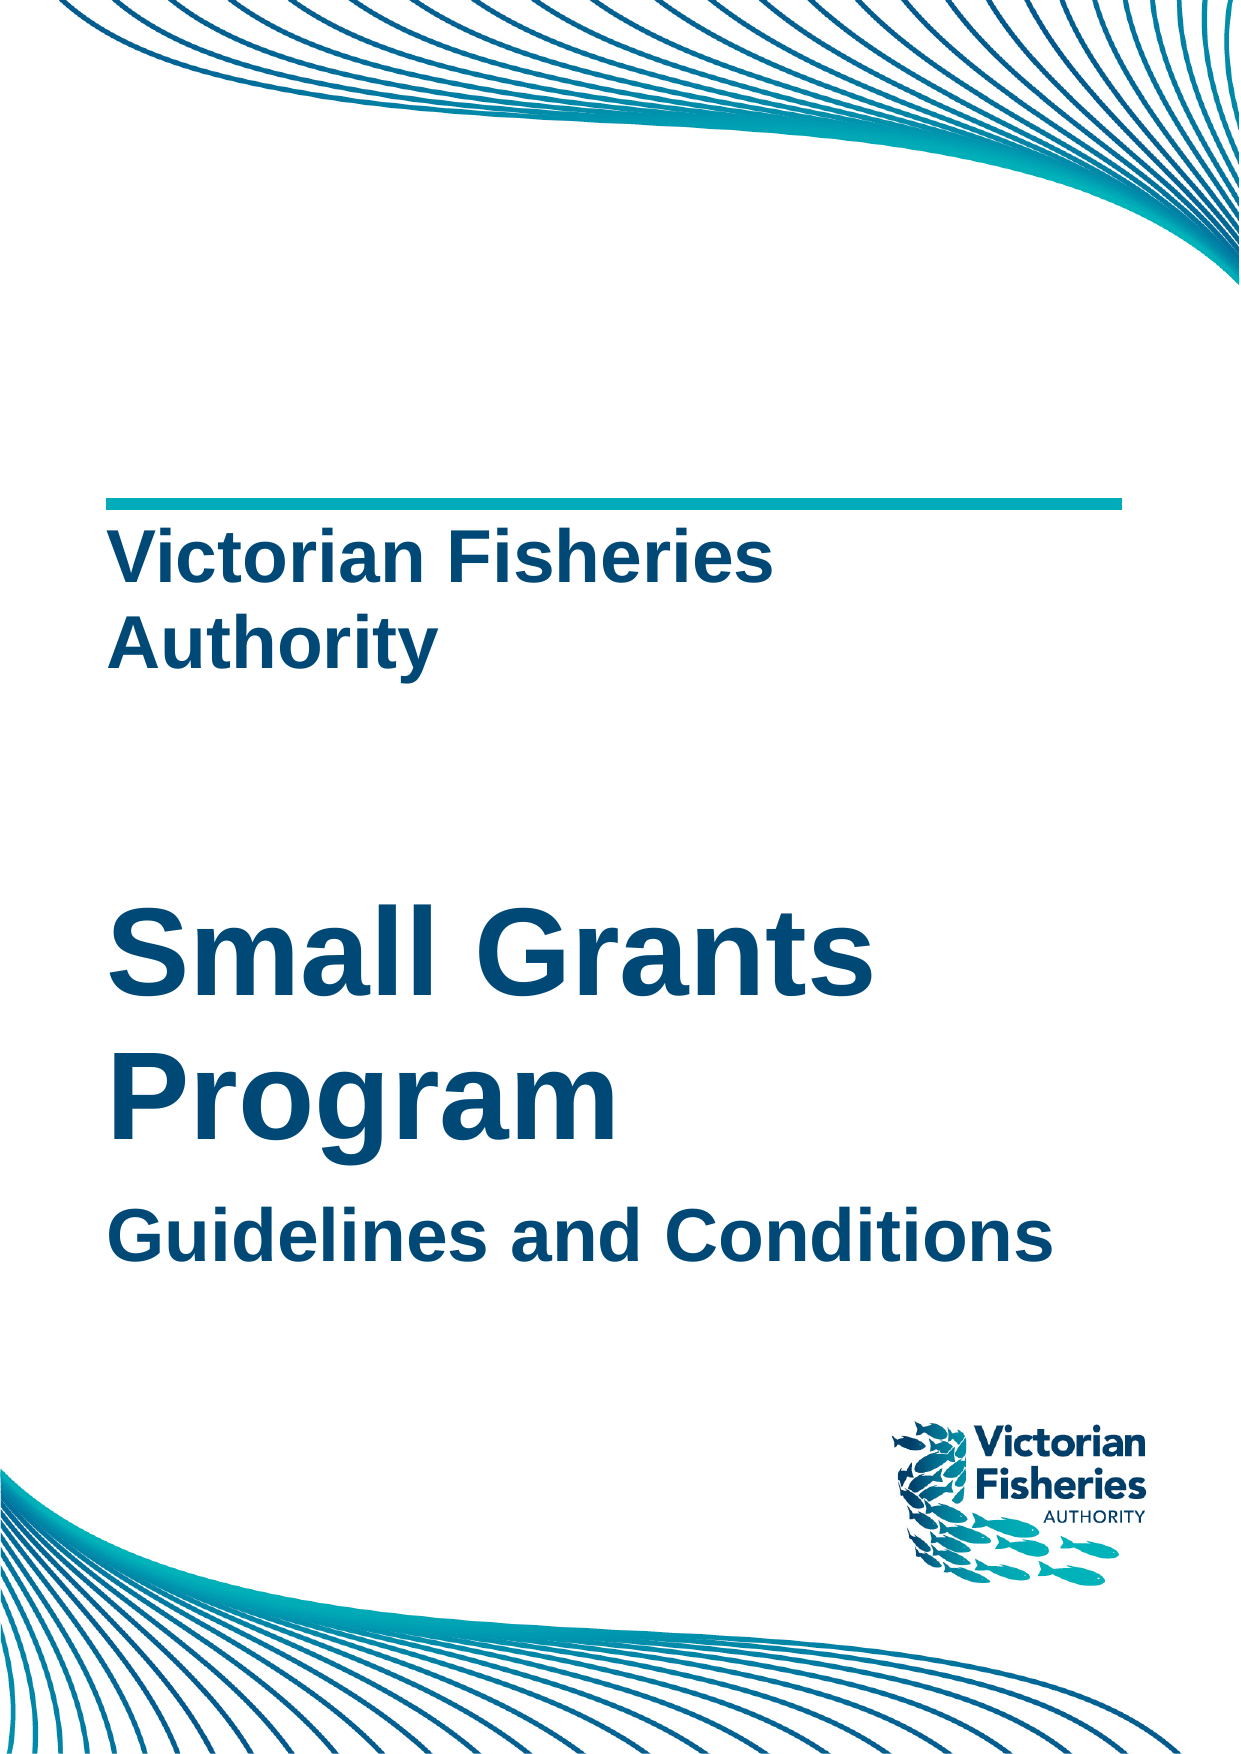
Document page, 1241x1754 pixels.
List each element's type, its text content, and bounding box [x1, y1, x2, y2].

picture [209, 1612, 473, 1754]
picture [297, 0, 653, 104]
picture [0, 0, 1241, 293]
picture [0, 1558, 84, 1754]
picture [0, 1603, 36, 1754]
title Victorian Fisheries Authority [106, 510, 1122, 684]
picture [287, 1628, 576, 1754]
picture [0, 1577, 59, 1754]
picture [665, 0, 956, 127]
picture [36, 1545, 424, 1754]
picture [0, 1529, 142, 1754]
picture [336, 1636, 645, 1754]
picture [0, 1542, 111, 1754]
picture [18, 1541, 175, 1754]
picture [716, 0, 990, 132]
title Guidelines and Conditions [106, 1176, 1122, 1277]
picture [768, 0, 1030, 141]
picture [816, 0, 1204, 208]
title Small Grants Program [106, 864, 1122, 1166]
picture [28, 1541, 35, 1549]
picture [250, 1622, 523, 1754]
picture [1066, 0, 1222, 214]
picture [0, 1412, 1241, 1754]
picture [600, 0, 905, 118]
